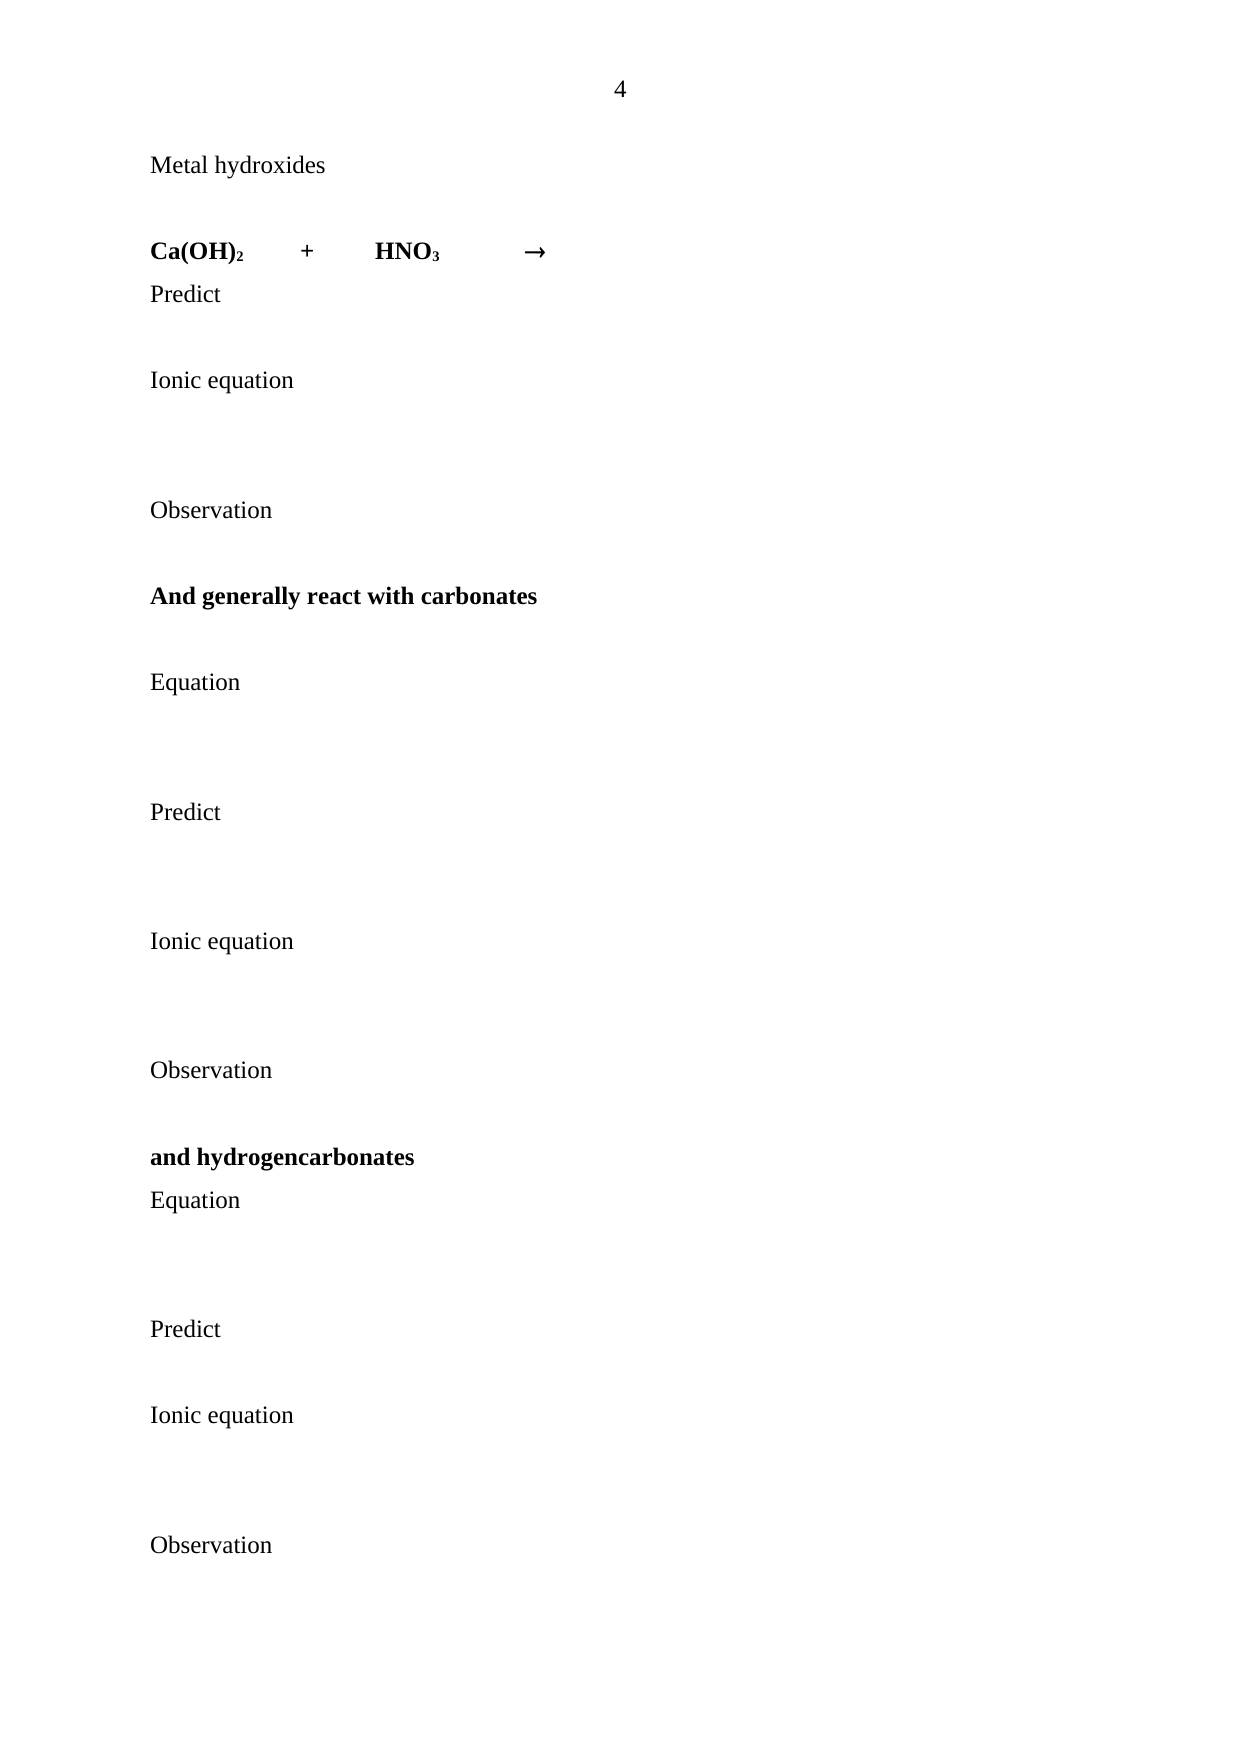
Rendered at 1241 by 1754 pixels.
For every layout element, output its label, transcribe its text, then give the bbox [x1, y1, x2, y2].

text Equation [150, 667, 1090, 696]
text Predict [150, 279, 1090, 308]
text and hydrogencarbonates [150, 1142, 1090, 1171]
text Observation [150, 1530, 1090, 1559]
text Metal hydroxides [150, 150, 1090, 179]
text Ionic equation [150, 366, 1090, 394]
text Equation [150, 1185, 1090, 1214]
text Ca(OH)2 + HNO3 [150, 236, 1090, 265]
text Observation [150, 495, 1090, 524]
text And generally react with carbonates [150, 581, 1090, 610]
text Ionic equation [150, 926, 1090, 955]
text Ionic equation [150, 1401, 1090, 1429]
text Observation [150, 1056, 1090, 1084]
text Predict [150, 1314, 1090, 1343]
text Predict [150, 797, 1090, 826]
